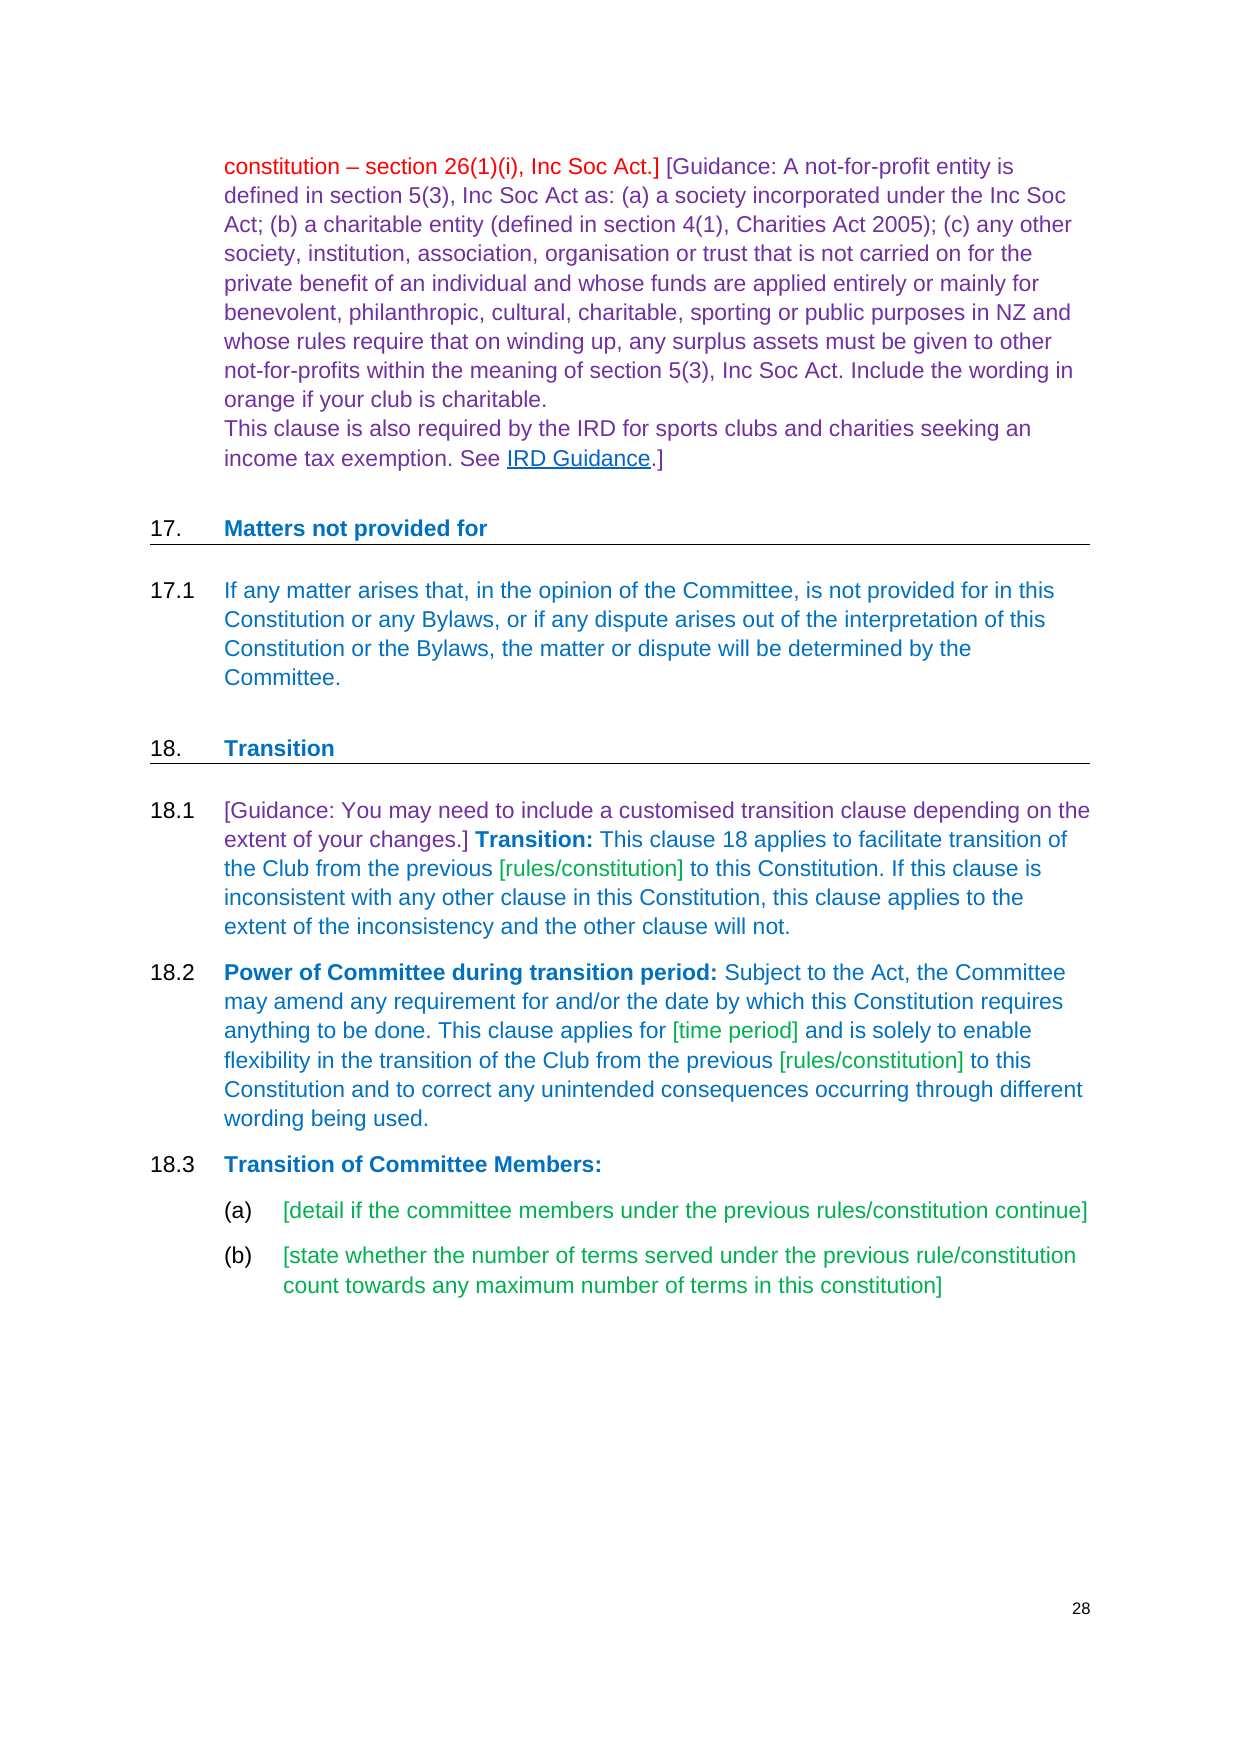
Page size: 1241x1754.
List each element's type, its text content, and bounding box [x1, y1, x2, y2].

subtitle Matters not provided for [150, 512, 1090, 544]
subtitle [detail if the committee members under the previous rules/constitution continue] [224, 1194, 1090, 1223]
subtitle If any matter arises that, in the opinion of the Committee, is not provided for in this Constitution or any Bylaws, or if any dispute arises out of the interpretation of this Constitution or the Bylaws, the matter or dispute will be determined by the Committee. [150, 574, 1090, 691]
subtitle Power of Committee during transition period: Subject to the Act, the Committee may amend any requirement for and/or the date by which this Constitution requires anything to be done. This clause applies for [time period] and is solely to enable flexibility in the transition of the Club from the previous [rules/constitution] to this Constitution and to correct any unintended consequences occurring through different wording being used. [150, 956, 1090, 1131]
subtitle [Guidance: You may need to include a customised transition clause depending on the extent of your changes.] Transition: This clause 18 applies to facilitate transition of the Club from the previous [rules/constitution] to this Constitution. If this clause is inconsistent with any other clause in this Constitution, this clause applies to the extent of the inconsistency and the other clause will not. [150, 794, 1090, 939]
subtitle [state whether the number of terms served under the previous rule/constitution count towards any maximum number of terms in this constitution] [224, 1239, 1090, 1298]
subtitle Transition [150, 732, 1090, 763]
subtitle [150, 150, 1090, 471]
subtitle Transition of Committee Members: [150, 1148, 1090, 1177]
